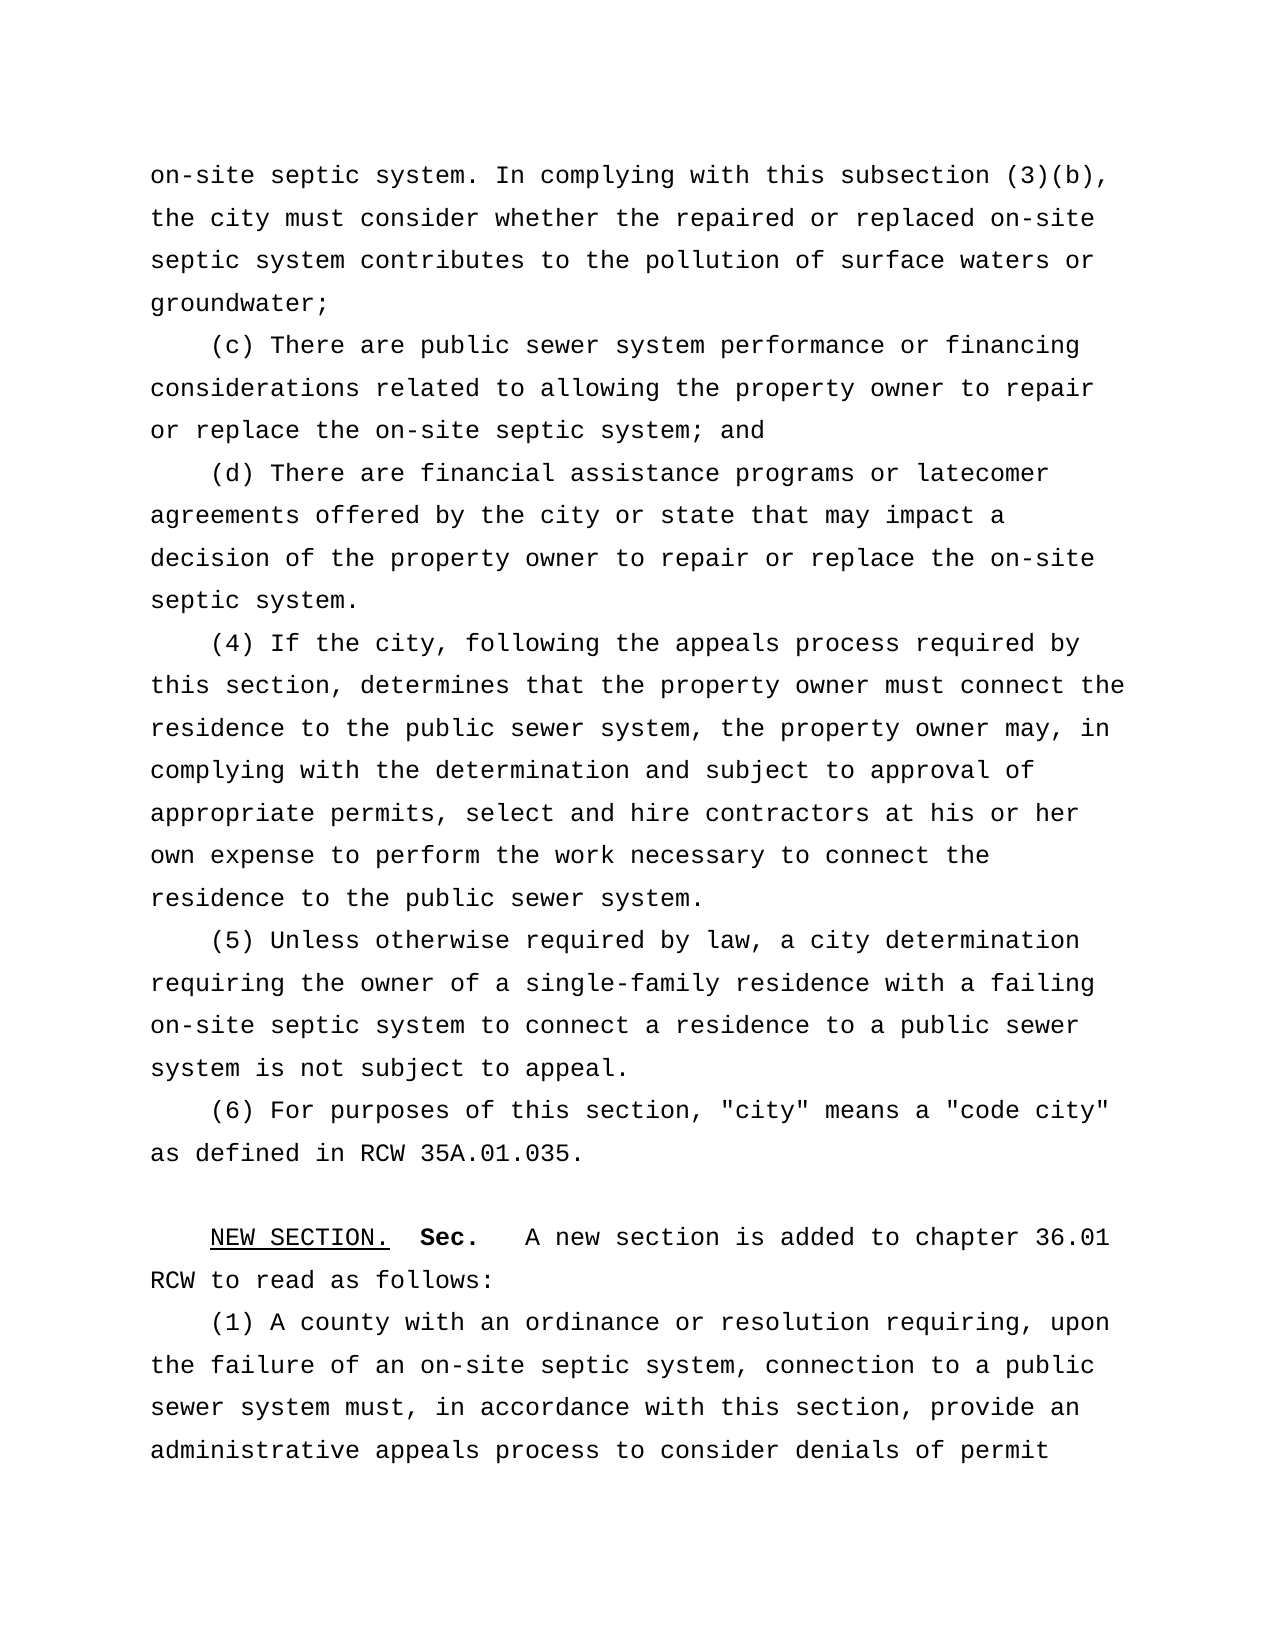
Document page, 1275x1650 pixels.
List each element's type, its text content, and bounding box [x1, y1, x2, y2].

text (5) Unless otherwise required by law, a city determination requiring the owner of a single-family residence with a failing on-site septic system to connect a residence to a public sewer system is not subject to appeal. [150, 915, 1125, 1085]
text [150, 150, 1125, 320]
text (d) There are financial assistance programs or latecomer agreements offered by the city or state that may impact a decision of the property owner to repair or replace the on-site septic system. [150, 447, 1125, 617]
text (c) There are public sewer system performance or financing considerations related to allowing the property owner to repair or replace the on-site septic system; and [150, 320, 1125, 447]
text (6) For purposes of this section, "city" means a "code city" as defined in RCW 35A.01.035. [150, 1085, 1125, 1170]
text (4) If the city, following the appeals process required by this section, determines that the property owner must connect the residence to the public sewer system, the property owner may, in complying with the determination and subject to approval of appropriate permits, select and hire contractors at his or her own expense to perform the work necessary to connect the residence to the public sewer system. [150, 617, 1125, 915]
text NEW SECTION. Sec. A new section is added to chapter 36.01 RCW to read as follows: [150, 1212, 1125, 1297]
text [150, 1297, 1125, 1467]
